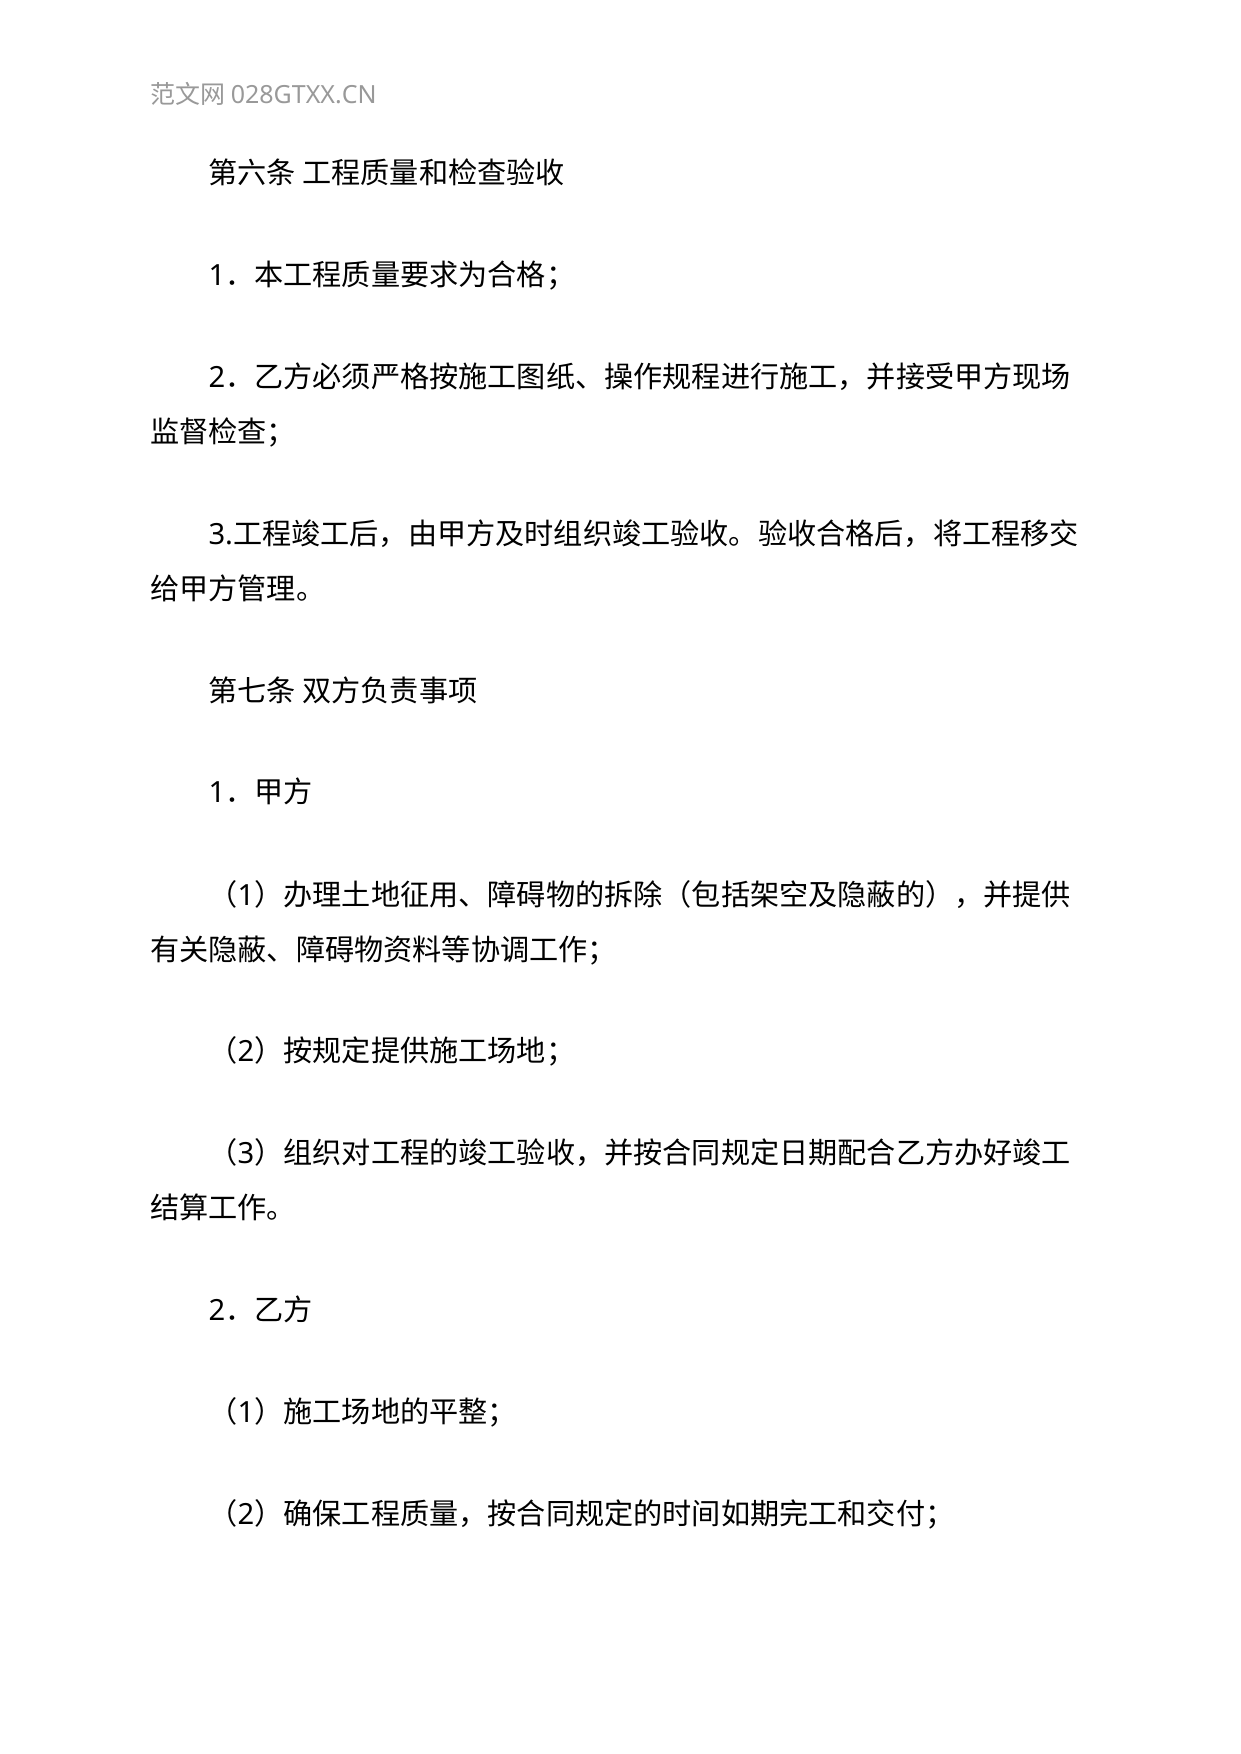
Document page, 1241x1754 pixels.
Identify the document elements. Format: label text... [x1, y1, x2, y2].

text 1．甲方 [150, 769, 1090, 811]
text （2）按规定提供施工场地； [150, 1028, 1090, 1070]
text 第七条 双方负责事项 [150, 667, 1090, 709]
text 2．乙方 [150, 1287, 1090, 1329]
text 2．乙方必须严格按施工图纸、操作规程进行施工，并接受甲方现场监督检查； [150, 354, 1090, 451]
text （2）确保工程质量，按合同规定的时间如期完工和交付； [150, 1491, 1090, 1533]
text （1）办理土地征用、障碍物的拆除（包括架空及隐蔽的），并提供有关隐蔽、障碍物资料等协调工作； [150, 871, 1090, 968]
text （3）组织对工程的竣工验收，并按合同规定日期配合乙方办好竣工结算工作。 [150, 1130, 1090, 1227]
text 1．本工程质量要求为合格； [150, 252, 1090, 294]
text （1）施工场地的平整； [150, 1388, 1090, 1431]
text 第六条 工程质量和检查验收 [150, 150, 1090, 192]
text 3.工程竣工后，由甲方及时组织竣工验收。验收合格后，将工程移交给甲方管理。 [150, 511, 1090, 608]
